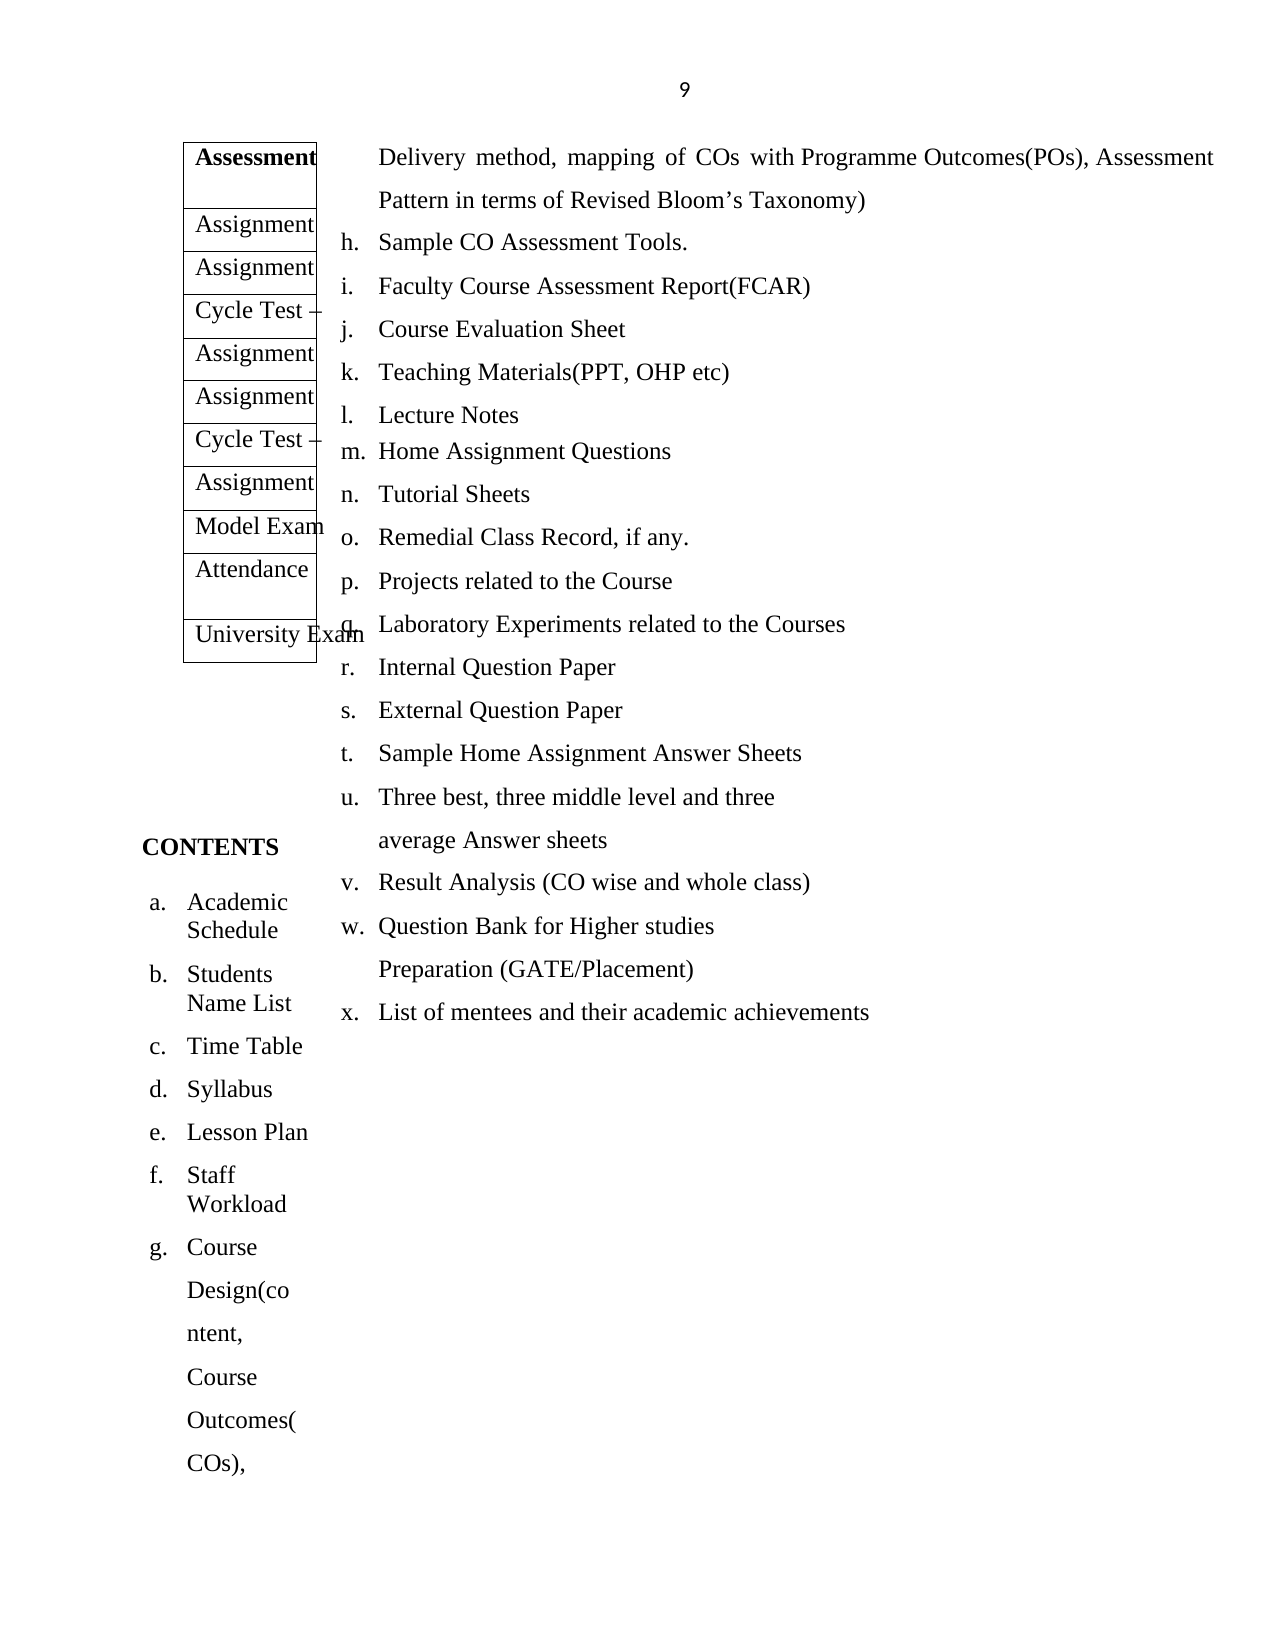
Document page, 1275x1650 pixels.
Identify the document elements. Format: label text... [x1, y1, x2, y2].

table_cell Assignment 1 [184, 209, 316, 251]
list Time Table [149, 1031, 310, 1059]
list Sample CO Assessment Tools. [341, 228, 1237, 256]
table_cell Cycle Test – I [184, 295, 316, 337]
list Lecture Notes [341, 400, 1237, 429]
list List of mentees and their academic achievements [341, 997, 1237, 1026]
list Laboratory Experiments related to the Courses [341, 609, 1237, 638]
list Staff Workload [149, 1160, 310, 1218]
list Three best, three middle level and three average Answer sheets [341, 782, 858, 853]
table_cell Model Exam [184, 511, 316, 553]
table_cell Assignment 3 [184, 339, 316, 380]
list Academic Schedule [149, 887, 310, 944]
subtitle CONTENTS [142, 832, 310, 861]
list Remedial Class Record, if any. [341, 522, 1237, 551]
table_cell University Exam [184, 620, 316, 662]
list Result Analysis (CO wise and whole class) [341, 868, 1237, 896]
list Teaching Materials(PPT, OHP etc) [341, 357, 1237, 386]
table_cell Cycle Test – II [184, 424, 316, 466]
list Course Design(content, Course Outcomes(COs), Delivery method, mapping of COs with Programme Outcomes(POs), Assessment Pattern in terms of Revised Bloom’s Taxonomy) [341, 142, 1224, 213]
list Faculty Course Assessment Report(FCAR) [341, 271, 1237, 300]
list Tutorial Sheets [341, 479, 1237, 508]
list Internal Question Paper [341, 652, 1237, 681]
list Syllabus [149, 1074, 310, 1103]
list Course Design(content, Course Outcomes(COs), Delivery method, mapping of COs with Programme Outcomes(POs), Assessment Pattern in terms of Revised Bloom’s Taxonomy) [149, 1232, 297, 1477]
list Students Name List [149, 959, 310, 1017]
table_cell Attendance [184, 554, 316, 618]
list Projects related to the Course [341, 566, 1237, 595]
list Lesson Plan [149, 1117, 310, 1146]
table_header Assessment Item [184, 143, 316, 208]
list Sample Home Assignment Answer Sheets [341, 738, 1237, 767]
list External Question Paper [341, 695, 1237, 724]
list Question Bank for Higher studies Preparation (GATE/Placement) [341, 911, 752, 983]
list Home Assignment Questions [341, 436, 1237, 465]
table_cell Assignment 5 [184, 467, 316, 510]
table_cell Assignment 4 [184, 381, 316, 423]
table_cell Assignment 2 [184, 252, 316, 294]
list Course Evaluation Sheet [341, 314, 1237, 343]
